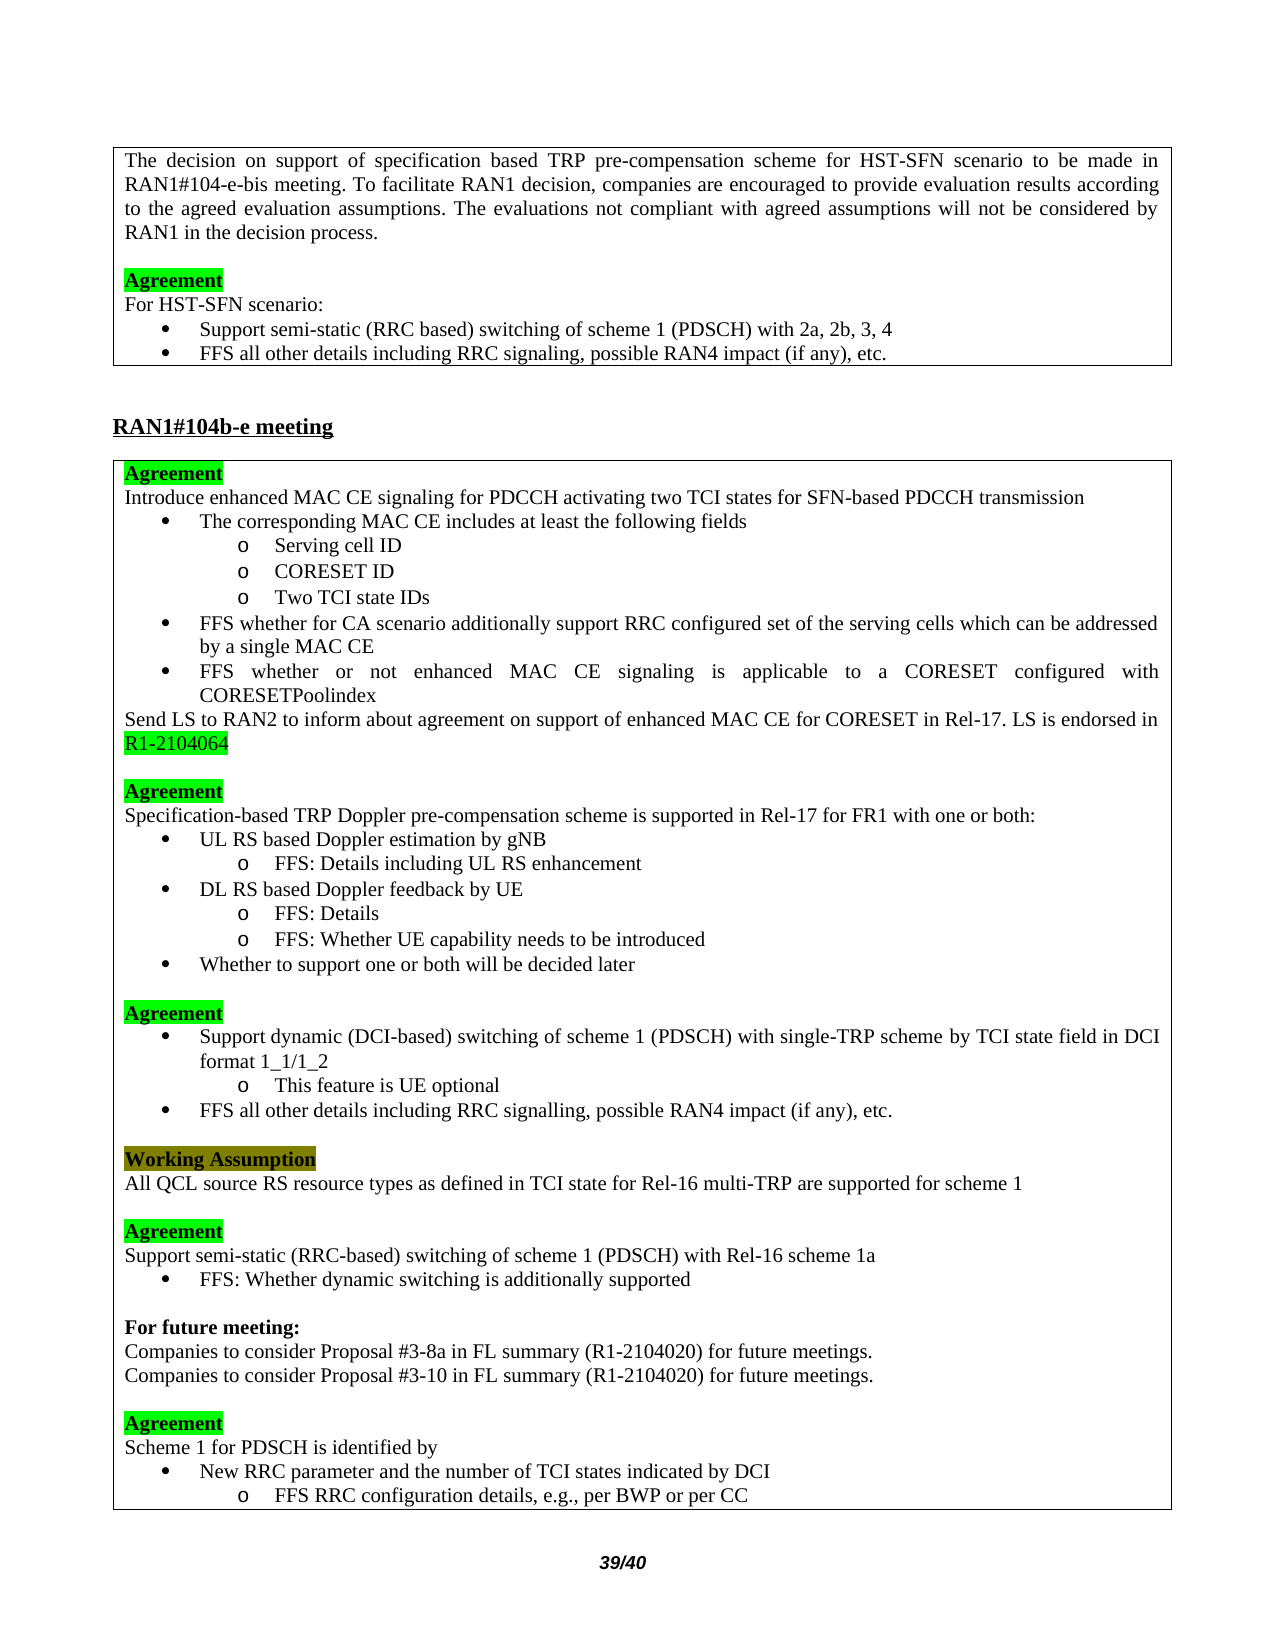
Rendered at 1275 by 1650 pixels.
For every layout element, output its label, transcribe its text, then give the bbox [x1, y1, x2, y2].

text RAN1#104b-e meeting [112, 413, 1172, 439]
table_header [114, 148, 1171, 364]
